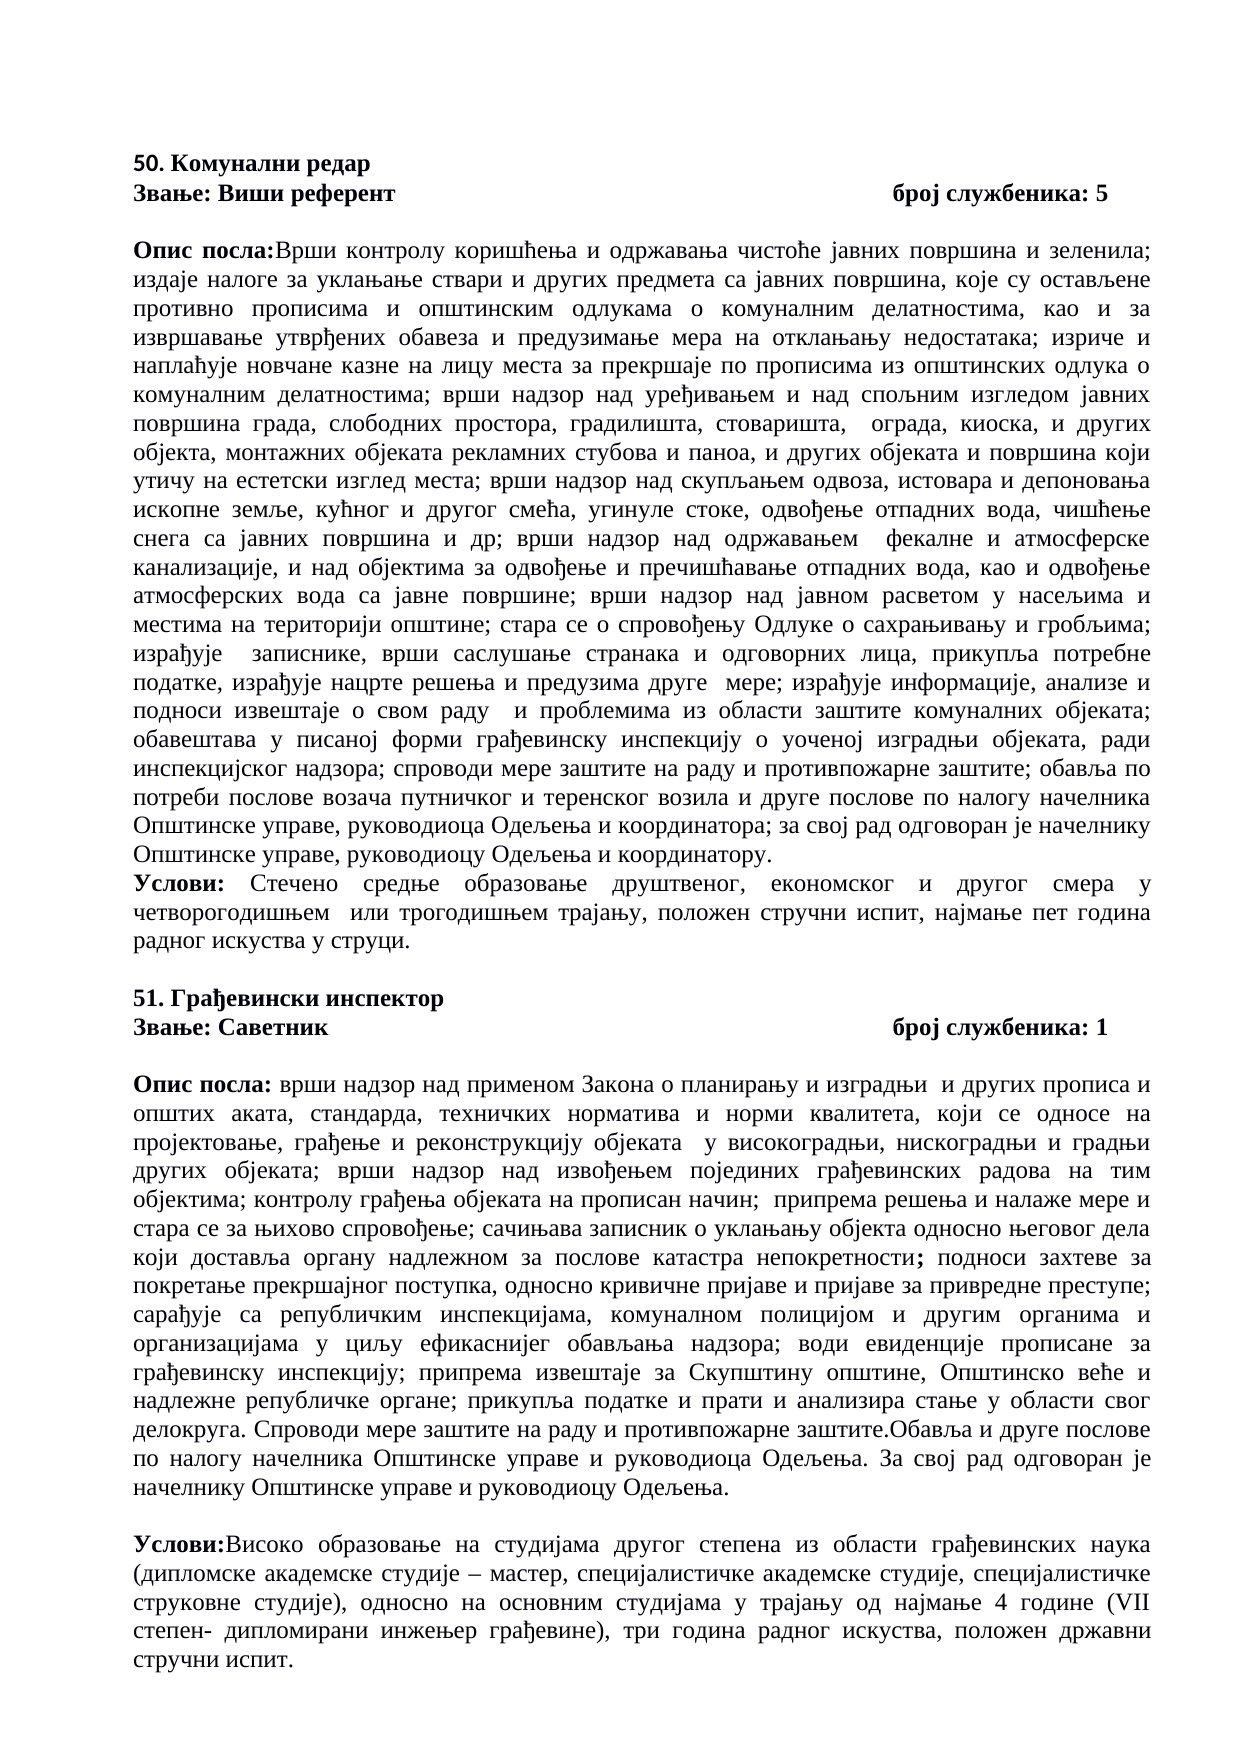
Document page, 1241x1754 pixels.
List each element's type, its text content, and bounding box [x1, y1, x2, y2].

table_header Грађевински инспектор [122, 983, 1119, 1012]
table_cell Звање: Саветник [122, 1012, 619, 1041]
table_header Комунални редар [122, 148, 1119, 178]
text Услови:Високо образовање на студијама другог степена из области грађевинских наука (дипломске академске студије – мастер, специјалистичке академске студије, специјалистичке струковне студије), односно на основним студијама у трајању од најмање 4 године (VII степен- дипломирани инжењер грађевине), три година радног искуства, положен државни стручни испит. [133, 1529, 1152, 1673]
text Опис посла: врши надзор над применом Закона о планирању и изградњи и других прописа и општих аката, стандарда, техничких норматива и норми квалитета, који се односе на пројектовање, грађење и реконструкцију објеката у високоградњи, нискоградњи и градњи других објеката; врши надзор над извођењем појединих грађевинских радова на тим објектима; контролу грађења објеката на прописан начин; припрема решења и налаже мере и стара се за њихово спровођење; сачињава записник о уклањању објекта односно његовог дела који доставља органу надлежном за послове катастра непокретности; подноси захтеве за покретање прекршајног поступка, односно кривичне пријаве и пријаве за привредне преступе; сарађује са републичким инспекцијама, комуналном полицијом и другим органима и организацијама у циљу ефикаснијег обављања надзора; води евиденције прописане за грађевинску инспекцију; припрема извештаје за Скупштину општине, Општинско веће и надлежне републичке органе; прикупља податке и прати и анализира стање у области свог делокруга. Спроводи мере заштите на раду и противпожарне заштите.Обавља и друге послове по налогу начелника Општинске управе и руководиоца Одељења. За свој рад одговоран је начелнику Општинске управе и руководиоцу Одељења. [133, 1069, 1152, 1501]
table_cell број службеника: 1 [620, 1012, 1119, 1041]
text Услови: Стечено средње образовање друштвеног, економског и другог смера у четворогодишњем или трогодишњем трајању, положен стручни испит, најмање пет година радног искуства у струци. [133, 868, 1152, 954]
table_cell број службеника: 5 [620, 178, 1119, 207]
table_cell Звање: Виши референт [122, 178, 619, 207]
text Опис посла:Врши контролу коришћења и одржавања чистоће јавних површина и зеленила; издаје налоге за уклањање ствари и других предмета са јавних површина, које су остављене противно прописима и општинским одлукама о комуналним делатностима, као и за извршавање утврђених обавеза и предузимање мера на отклањању недостатака; изриче и наплаћује новчане казне на лицу места за прекршаје по прописима из општинских одлука о комуналним делатностима; врши надзор над уређивањем и над спољним изгледом јавних површина града, слободних простора, градилишта, стоваришта, ограда, киоска, и других објекта, монтажних објеката рекламних стубова и паноа, и других објеката и површина који утичу на естетски изглед места; врши надзор над скупљањем одвоза, истовара и депоновања ископне земље, кућног и другог смећа, угинуле стоке, одвођење отпадних вода, чишћење снега са јавних површина и др; врши надзор над одржавањем фекалне и атмосферске канализације, и над објектима за одвођење и пречишћавање отпадних вода, као и одвођење атмосферских вода са јавне површине; врши надзор над јавном расветом у насељима и местима на територији општине; стара се о спровођењу Одлуке о сахрањивању и гробљима; израђује записнике, врши саслушање странака и одговорних лица, прикупља потребне податке, израђује нацрте решења и предузима друге мере; израђује информације, анализе и подноси извештаје о свом раду и проблемима из области заштите комуналних објеката; обавештава у писаној форми грађевинску инспекцију о уоченој изградњи објеката, ради инспекцијског надзора; спроводи мере заштите на раду и противпожарне заштите; обавља по потреби послове возача путничког и теренског возила и друге послове по налогу начелника Општинске управе, руководиоца Одељења и координатора; за свој рад одговоран је начелнику Општинске управе, руководиоцу Одељења и координатору. [133, 236, 1152, 868]
